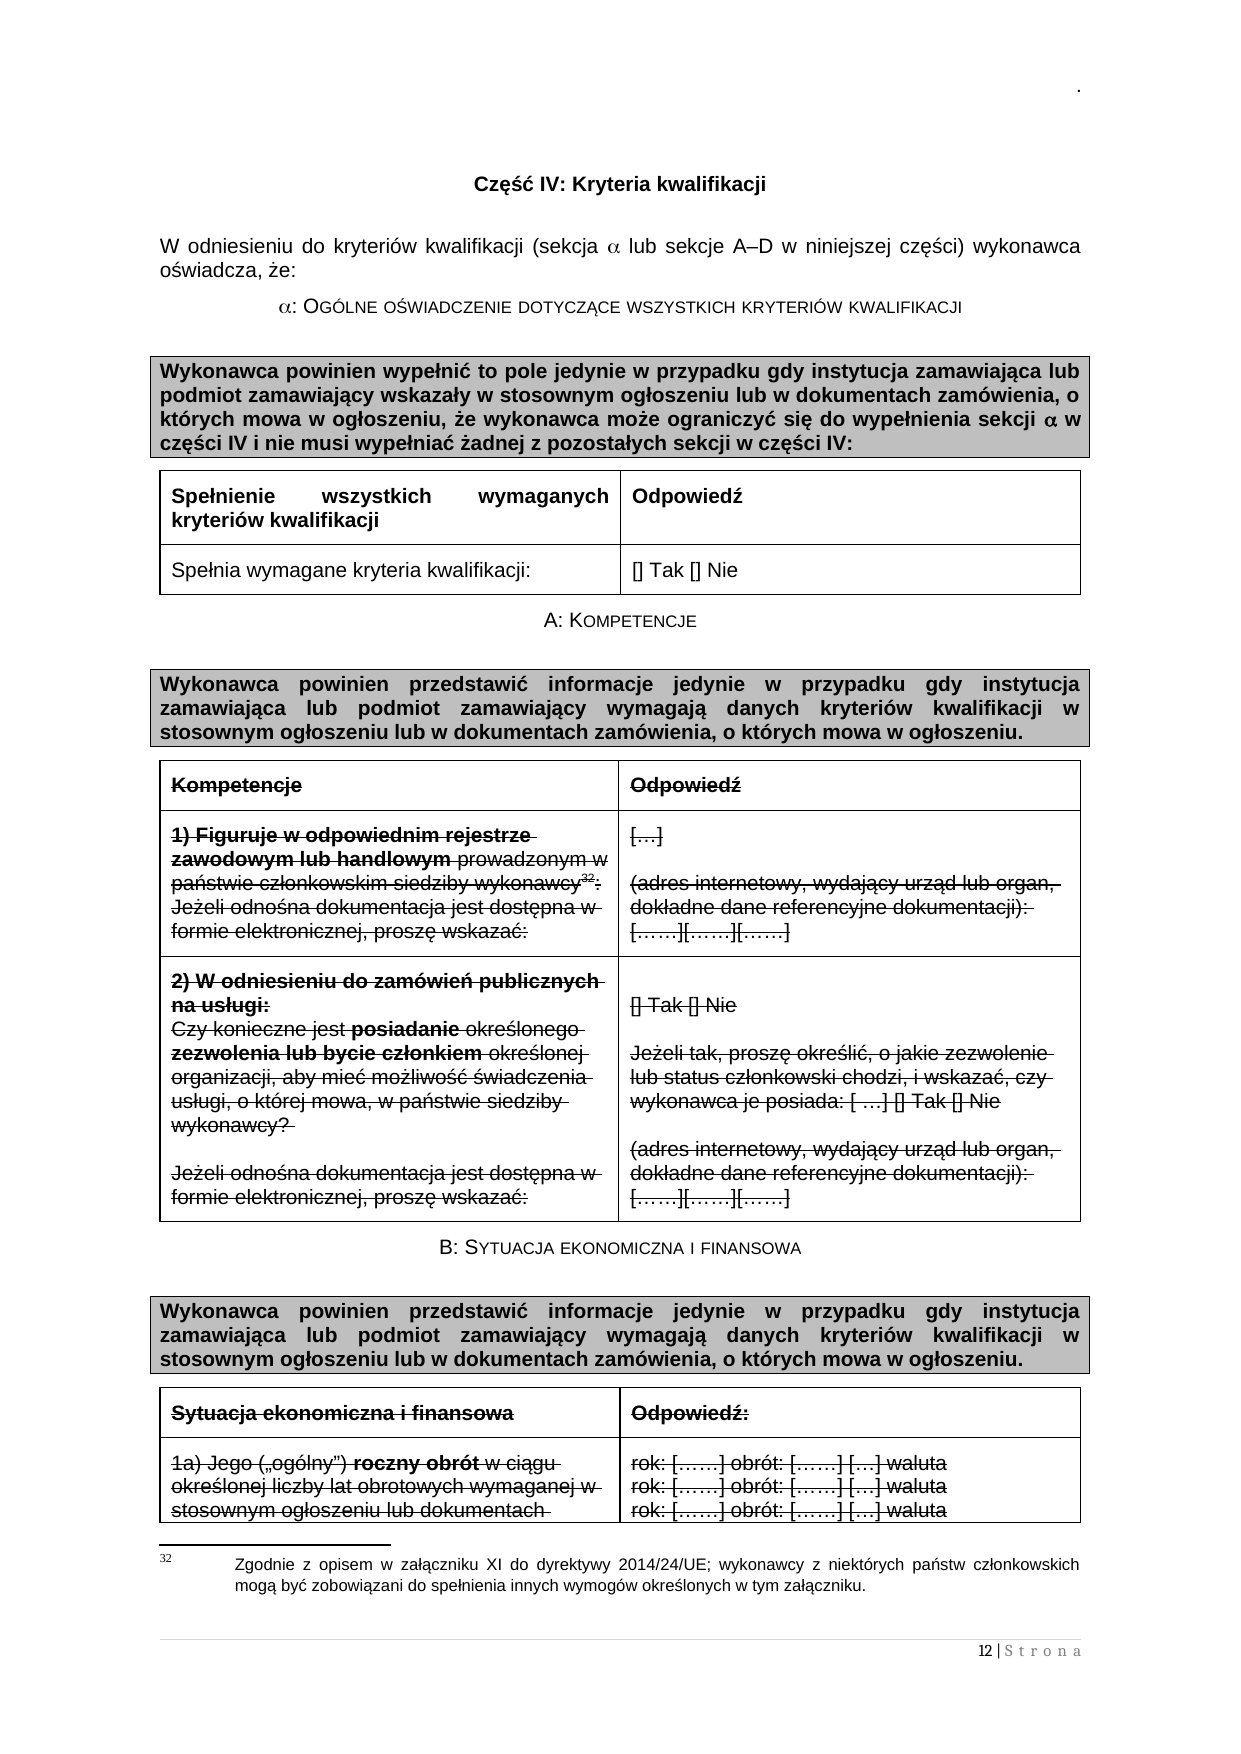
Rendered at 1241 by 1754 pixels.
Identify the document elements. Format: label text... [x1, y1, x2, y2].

text Wykonawca powinien wypełnić to pole jedynie w przypadku gdy instytucja zamawiająca lub podmiot zamawiający wskazały w stosownym ogłoszeniu lub w dokumentach zamówienia, o których mowa w ogłoszeniu, że wykonawca może ograniczyć się do wypełnienia sekcji w części IV i nie musi wypełniać żadnej z pozostałych sekcji w części IV: [151, 357, 1089, 457]
table_header Odpowiedź [621, 471, 1080, 544]
table_header Spełnienie wszystkich wymaganych kryteriów kwalifikacji [161, 471, 620, 544]
text Wykonawca powinien przedstawić informacje jedynie w przypadku gdy instytucja zamawiająca lub podmiot zamawiający wymagają danych kryteriów kwalifikacji w stosownym ogłoszeniu lub w dokumentach zamówienia, o których mowa w ogłoszeniu. [151, 1297, 1089, 1373]
table_header Sytuacja ekonomiczna i finansowa [161, 1388, 619, 1437]
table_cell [161, 1438, 619, 1522]
table_cell 1) Figuruje w odpowiednim rejestrze zawodowym lub handlowym prowadzonym w państwie członkowskim siedziby wykonawcy: Jeżeli odnośna dokumentacja jest dostępna w formie elektronicznej, proszę wskazać: [161, 811, 618, 956]
text Część IV: Kryteria kwalifikacji [159, 172, 1081, 196]
table_cell 2) W odniesieniu do zamówień publicznych na usługi: Czy konieczne jest posiadanie określonego zezwolenia lub bycie członkiem określonej organizacji, aby mieć możliwość świadczenia usługi, o której mowa, w państwie siedziby wykonawcy? Jeżeli odnośna dokumentacja jest dostępna w formie elektronicznej, proszę wskazać: [161, 957, 618, 1221]
text A: Kompetencje [159, 608, 1081, 632]
table_cell [] Tak [] Nie [621, 545, 1080, 594]
text : Ogólne oświadczenie dotyczące wszystkich kryteriów kwalifikacji [159, 294, 1081, 318]
table_header Kompetencje [161, 761, 618, 810]
table_cell Spełnia wymagane kryteria kwalifikacji: [161, 545, 620, 594]
text B: Sytuacja ekonomiczna i finansowa [159, 1235, 1081, 1259]
table_header Odpowiedź: [621, 1388, 1080, 1437]
table_cell […] (adres internetowy, wydający urząd lub organ, dokładne dane referencyjne dokumentacji): [……][……][……] [619, 811, 1080, 956]
text W odniesieniu do kryteriów kwalifikacji (sekcja lub sekcje A–D w niniejszej części) wykonawca oświadcza, że: [159, 233, 1081, 281]
table_header Odpowiedź [619, 761, 1080, 810]
table_cell [] Tak [] Nie Jeżeli tak, proszę określić, o jakie zezwolenie lub status członkowski chodzi, i wskazać, czy wykonawca je posiada: [ …] [] Tak [] Nie (adres internetowy, wydający urząd lub organ, dokładne dane referencyjne dokumentacji): [……][……][……] [619, 957, 1080, 1221]
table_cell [621, 1438, 1080, 1522]
text Wykonawca powinien przedstawić informacje jedynie w przypadku gdy instytucja zamawiająca lub podmiot zamawiający wymagają danych kryteriów kwalifikacji w stosownym ogłoszeniu lub w dokumentach zamówienia, o których mowa w ogłoszeniu. [151, 670, 1089, 746]
